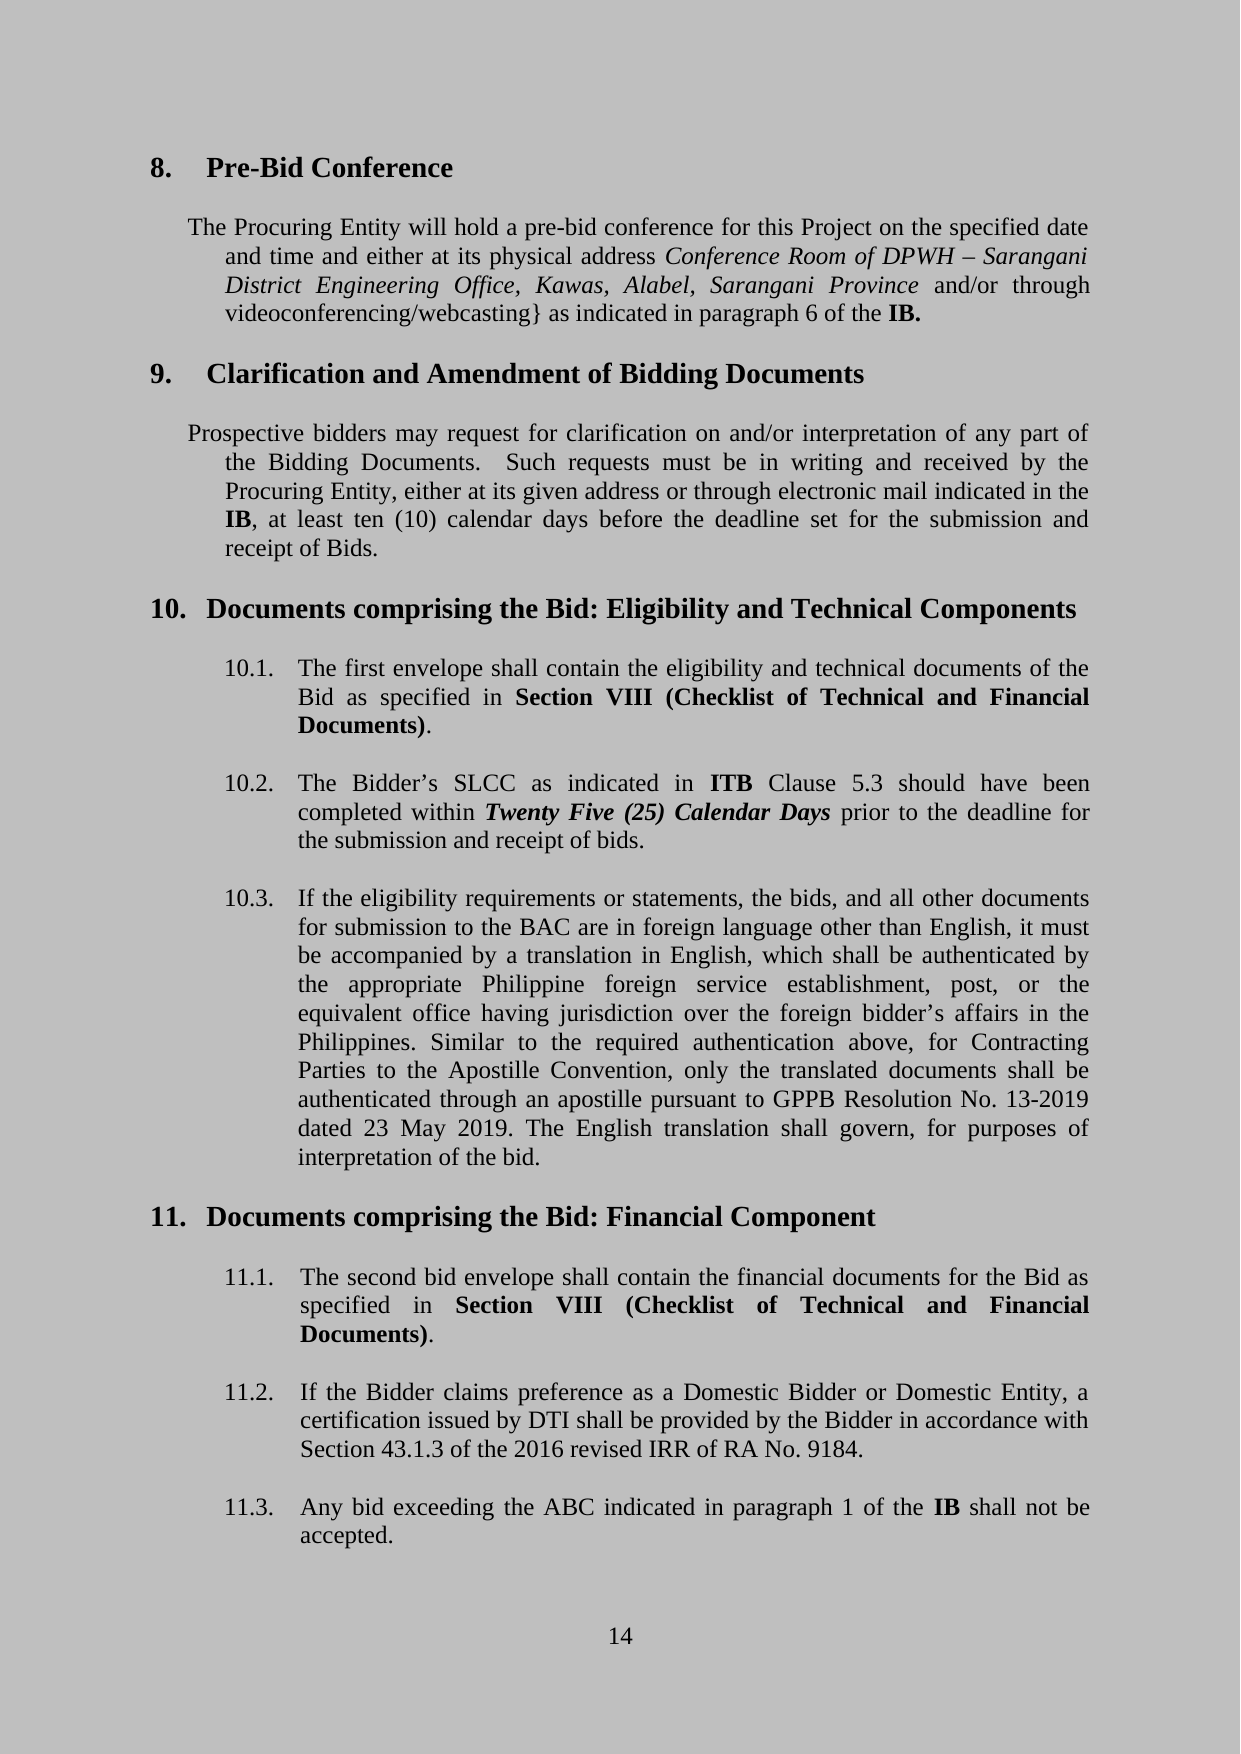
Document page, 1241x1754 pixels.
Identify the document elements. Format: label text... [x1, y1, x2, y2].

list If the Bidder claims preference as a Domestic Bidder or Domestic Entity, a certification issued by DTI shall be provided by the Bidder in accordance with Section 43.1.3 of the 2016 revised IRR of RA No. 9184. [224, 1377, 1090, 1463]
subtitle Clarification and Amendment of Bidding Documents [150, 356, 1090, 389]
list The second bid envelope shall contain the financial documents for the Bid as specified in Section VIII (Checklist of Technical and Financial Documents). [224, 1262, 1090, 1348]
list Any bid exceeding the ABC indicated in paragraph 1 of the IB shall not be accepted. [224, 1492, 1090, 1549]
list The first envelope shall contain the eligibility and technical documents of the Bid as specified in Section VIII (Checklist of Technical and Financial Documents). [224, 653, 1090, 739]
subtitle Documents comprising the Bid: Financial Component [150, 1199, 1090, 1233]
list The Bidder’s SLCC as indicated in ITB Clause 5.3 should have been completed within Twenty Five (25) Calendar Days prior to the deadline for the submission and receipt of bids. [224, 768, 1090, 854]
list If the eligibility requirements or statements, the bids, and all other documents for submission to the BAC are in foreign language other than English, it must be accompanied by a translation in English, which shall be authenticated by the appropriate Philippine foreign service establishment, post, or the equivalent office having jurisdiction over the foreign bidder’s affairs in the Philippines. Similar to the required authentication above, for Contracting Parties to the Apostille Convention, only the translated documents shall be authenticated through an apostille pursuant to GPPB Resolution No. 13-2019 dated 23 May 2019. The English translation shall govern, for purposes of interpretation of the bid. [224, 883, 1090, 1171]
subtitle Pre-Bid Conference [150, 150, 1090, 183]
subtitle Documents comprising the Bid: Eligibility and Technical Components [150, 591, 1090, 624]
text The Procuring Entity will hold a pre-bid conference for this Project on the specified date and time and either at its physical address Conference Room of DPWH – Sarangani District Engineering Office, Kawas, Alabel, Sarangani Province and/or through videoconferencing/webcasting} as indicated in paragraph 6 of the IB. [187, 212, 1090, 327]
text Prospective bidders may request for clarification on and/or interpretation of any part of the Bidding Documents. Such requests must be in writing and received by the Procuring Entity, either at its given address or through electronic mail indicated in the IB, at least ten (10) calendar days before the deadline set for the submission and receipt of Bids. [187, 418, 1090, 562]
